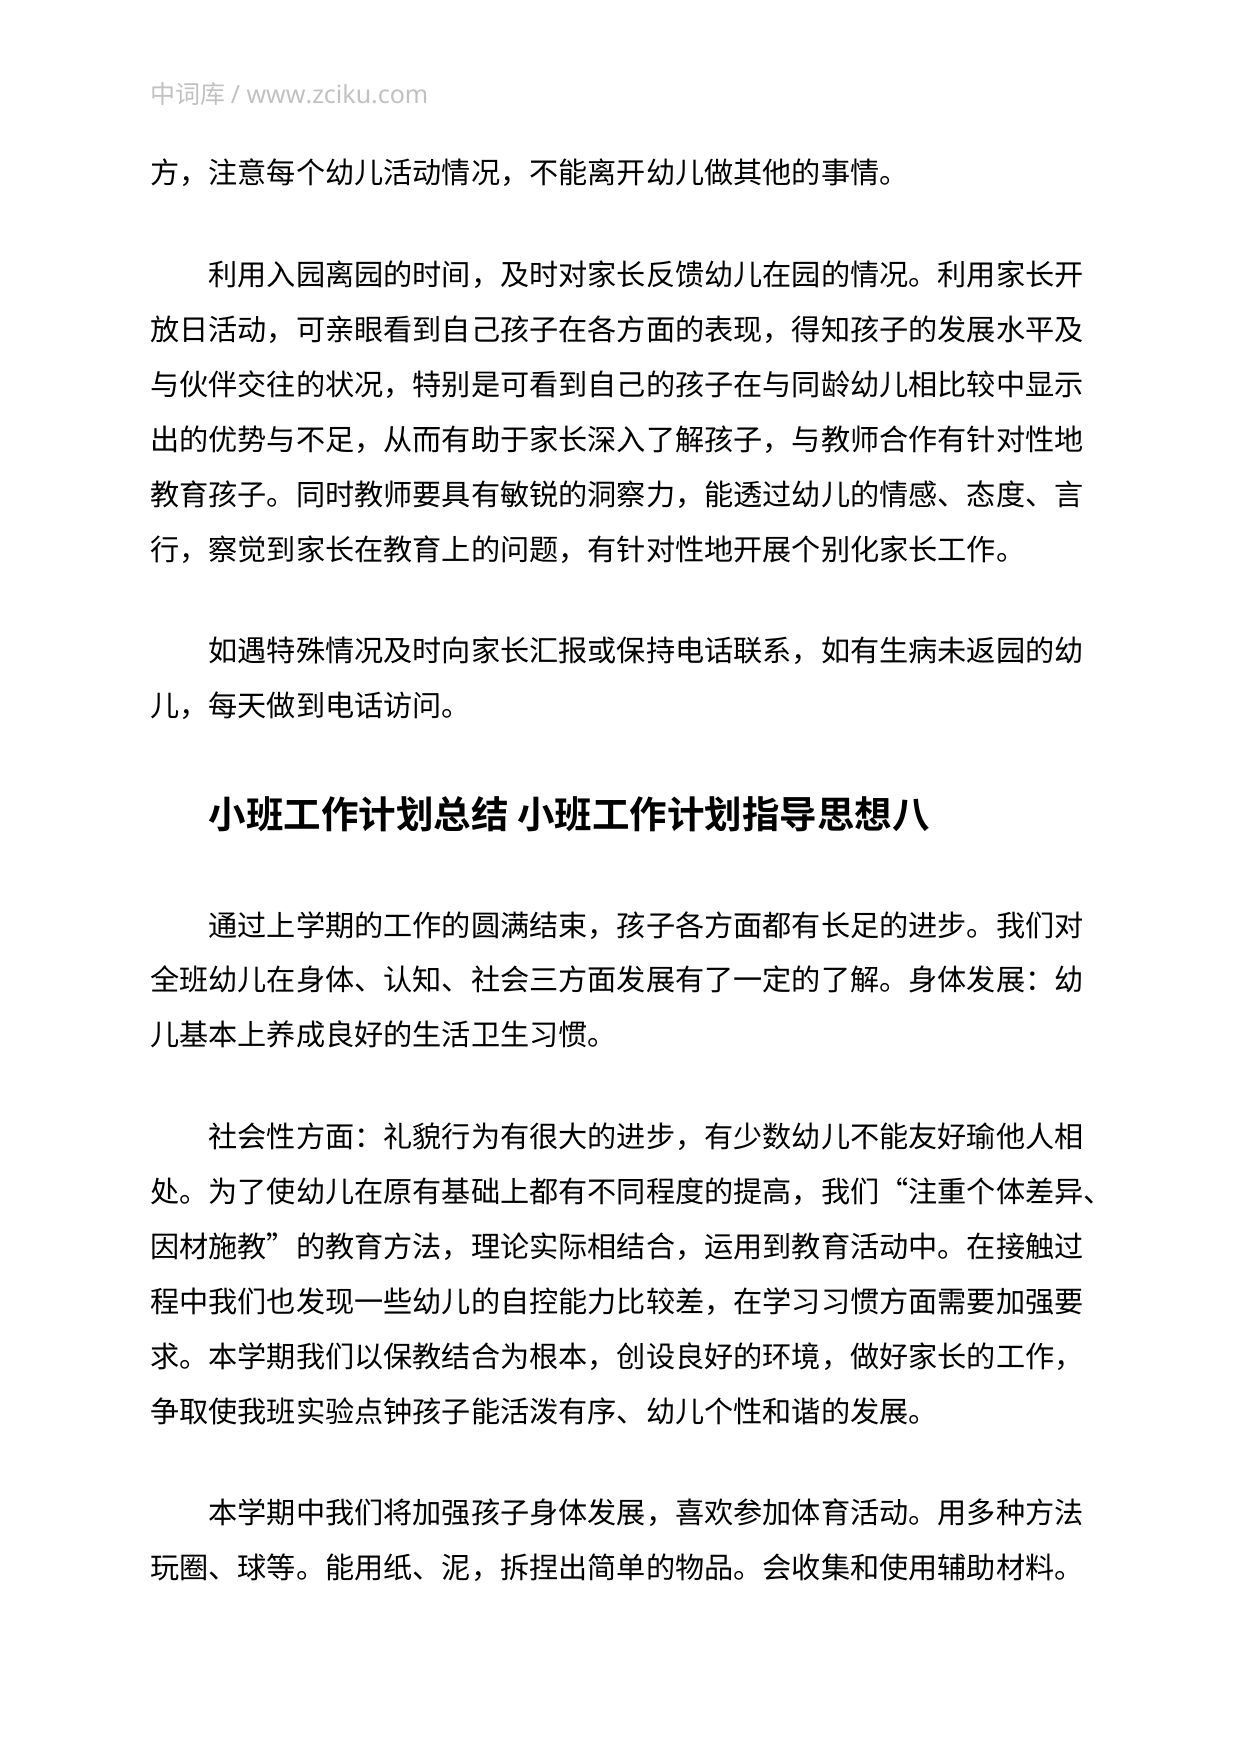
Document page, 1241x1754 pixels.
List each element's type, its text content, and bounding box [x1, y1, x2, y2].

text 利用入园离园的时间，及时对家长反馈幼儿在园的情况。利用家长开放日活动，可亲眼看到自己孩子在各方面的表现，得知孩子的发展水平及与伙伴交往的状况，特别是可看到自己的孩子在与同龄幼儿相比较中显示出的优势与不足，从而有助于家长深入了解孩子，与教师合作有针对性地教育孩子。同时教师要具有敏锐的洞察力，能透过幼儿的情感、态度、言行，察觉到家长在教育上的问题，有针对性地开展个别化家长工作。 [150, 252, 1090, 568]
text 通过上学期的工作的圆满结束，孩子各方面都有长足的进步。我们对全班幼儿在身体、认知、社会三方面发展有了一定的了解。身体发展：幼儿基本上养成良好的生活卫生习惯。 [150, 902, 1090, 1054]
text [150, 150, 1090, 192]
text 如遇特殊情况及时向家长汇报或保持电话联系，如有生病未返园的幼儿，每天做到电话访问。 [150, 628, 1090, 725]
text 社会性方面：礼貌行为有很大的进步，有少数幼儿不能友好瑜他人相处。为了使幼儿在原有基础上都有不同程度的提高，我们“注重个体差异、因材施教”的教育方法，理论实际相结合，运用到教育活动中。在接触过程中我们也发现一些幼儿的自控能力比较差，在学习习惯方面需要加强要求。本学期我们以保教结合为根本，创设良好的环境，做好家长的工作，争取使我班实验点钟孩子能活泼有序、幼儿个性和谐的发展。 [150, 1114, 1090, 1430]
text 小班工作计划总结 小班工作计划指导思想八 [150, 785, 1090, 839]
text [150, 1490, 1090, 1587]
